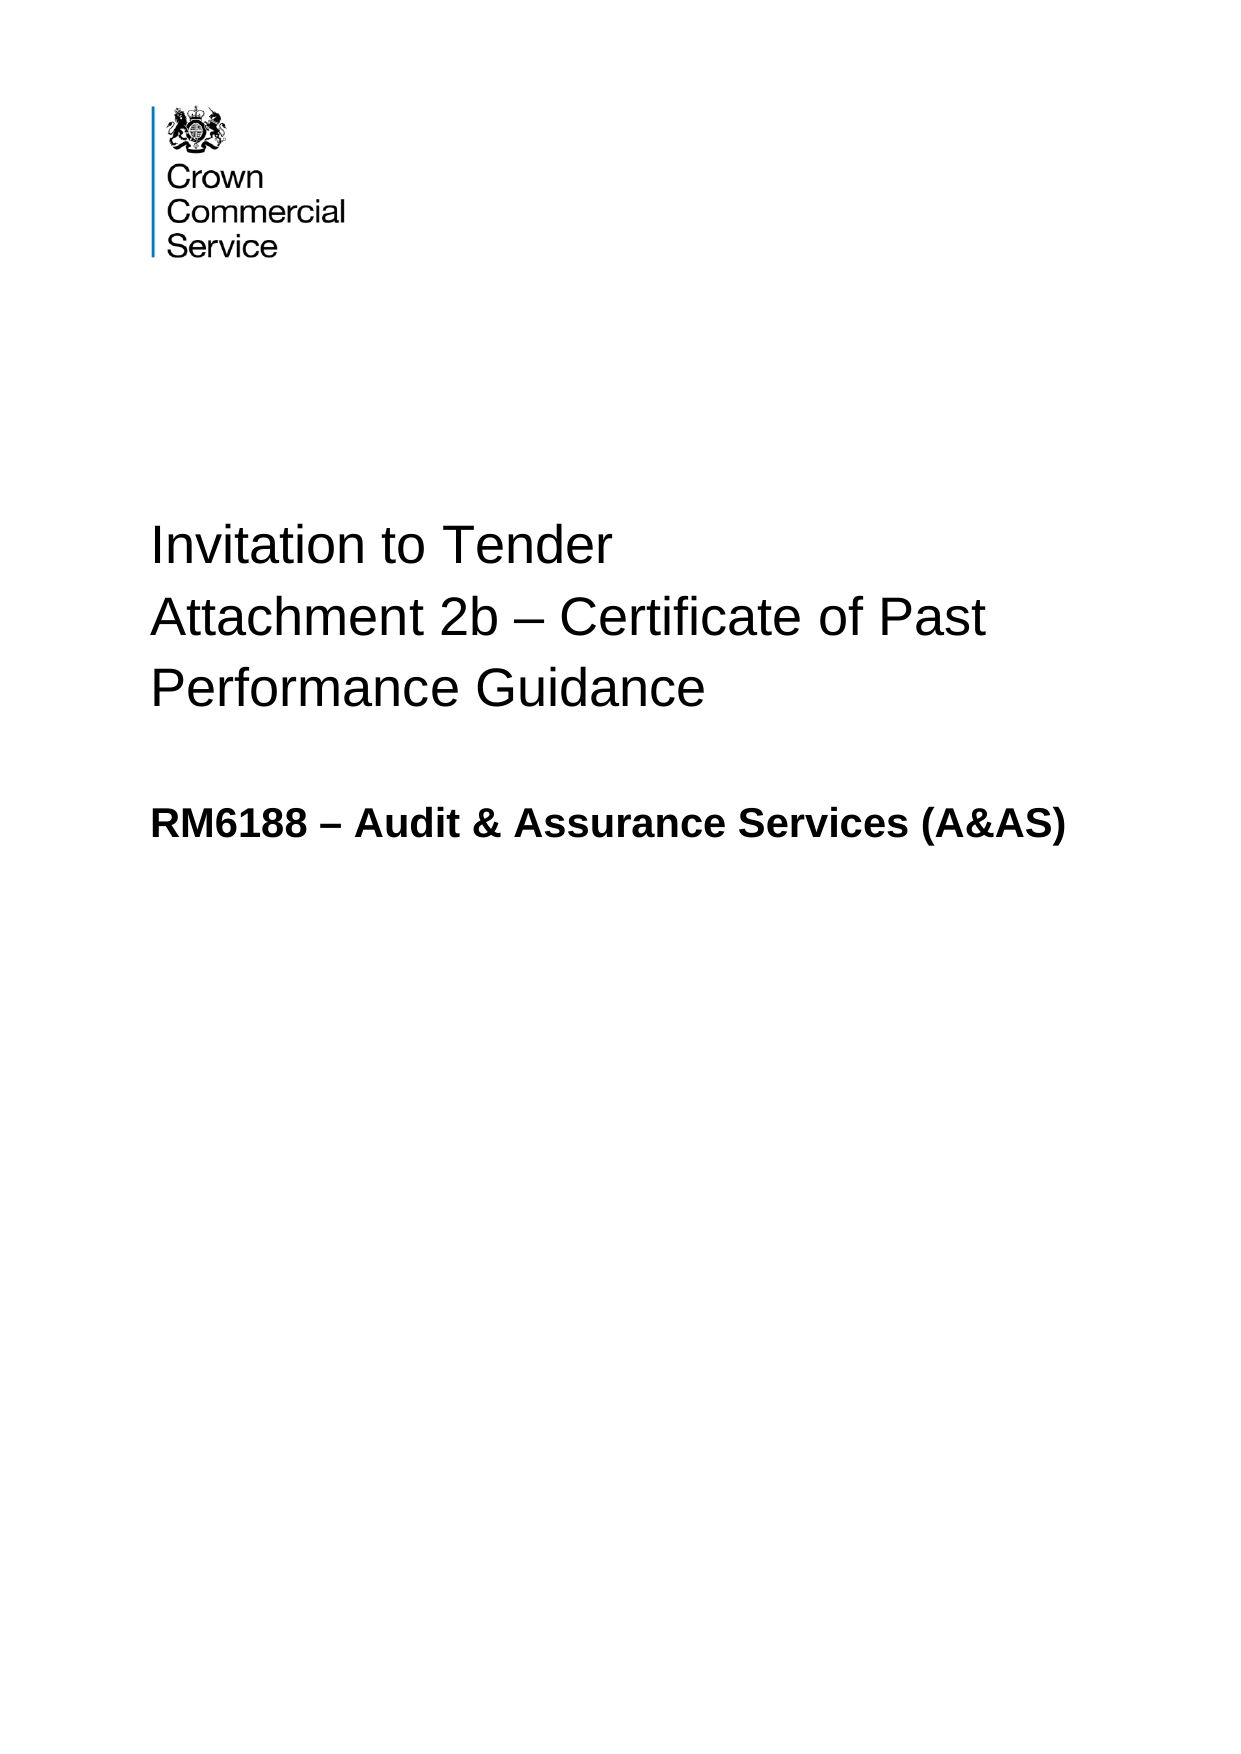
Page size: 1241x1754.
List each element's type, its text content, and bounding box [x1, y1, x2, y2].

text Invitation to Tender [150, 512, 1090, 575]
text Attachment 2b – Certificate of Past Performance Guidance [150, 584, 1090, 718]
picture [150, 105, 345, 258]
text RM6188 – Audit & Assurance Services (A&AS) [150, 799, 1090, 847]
